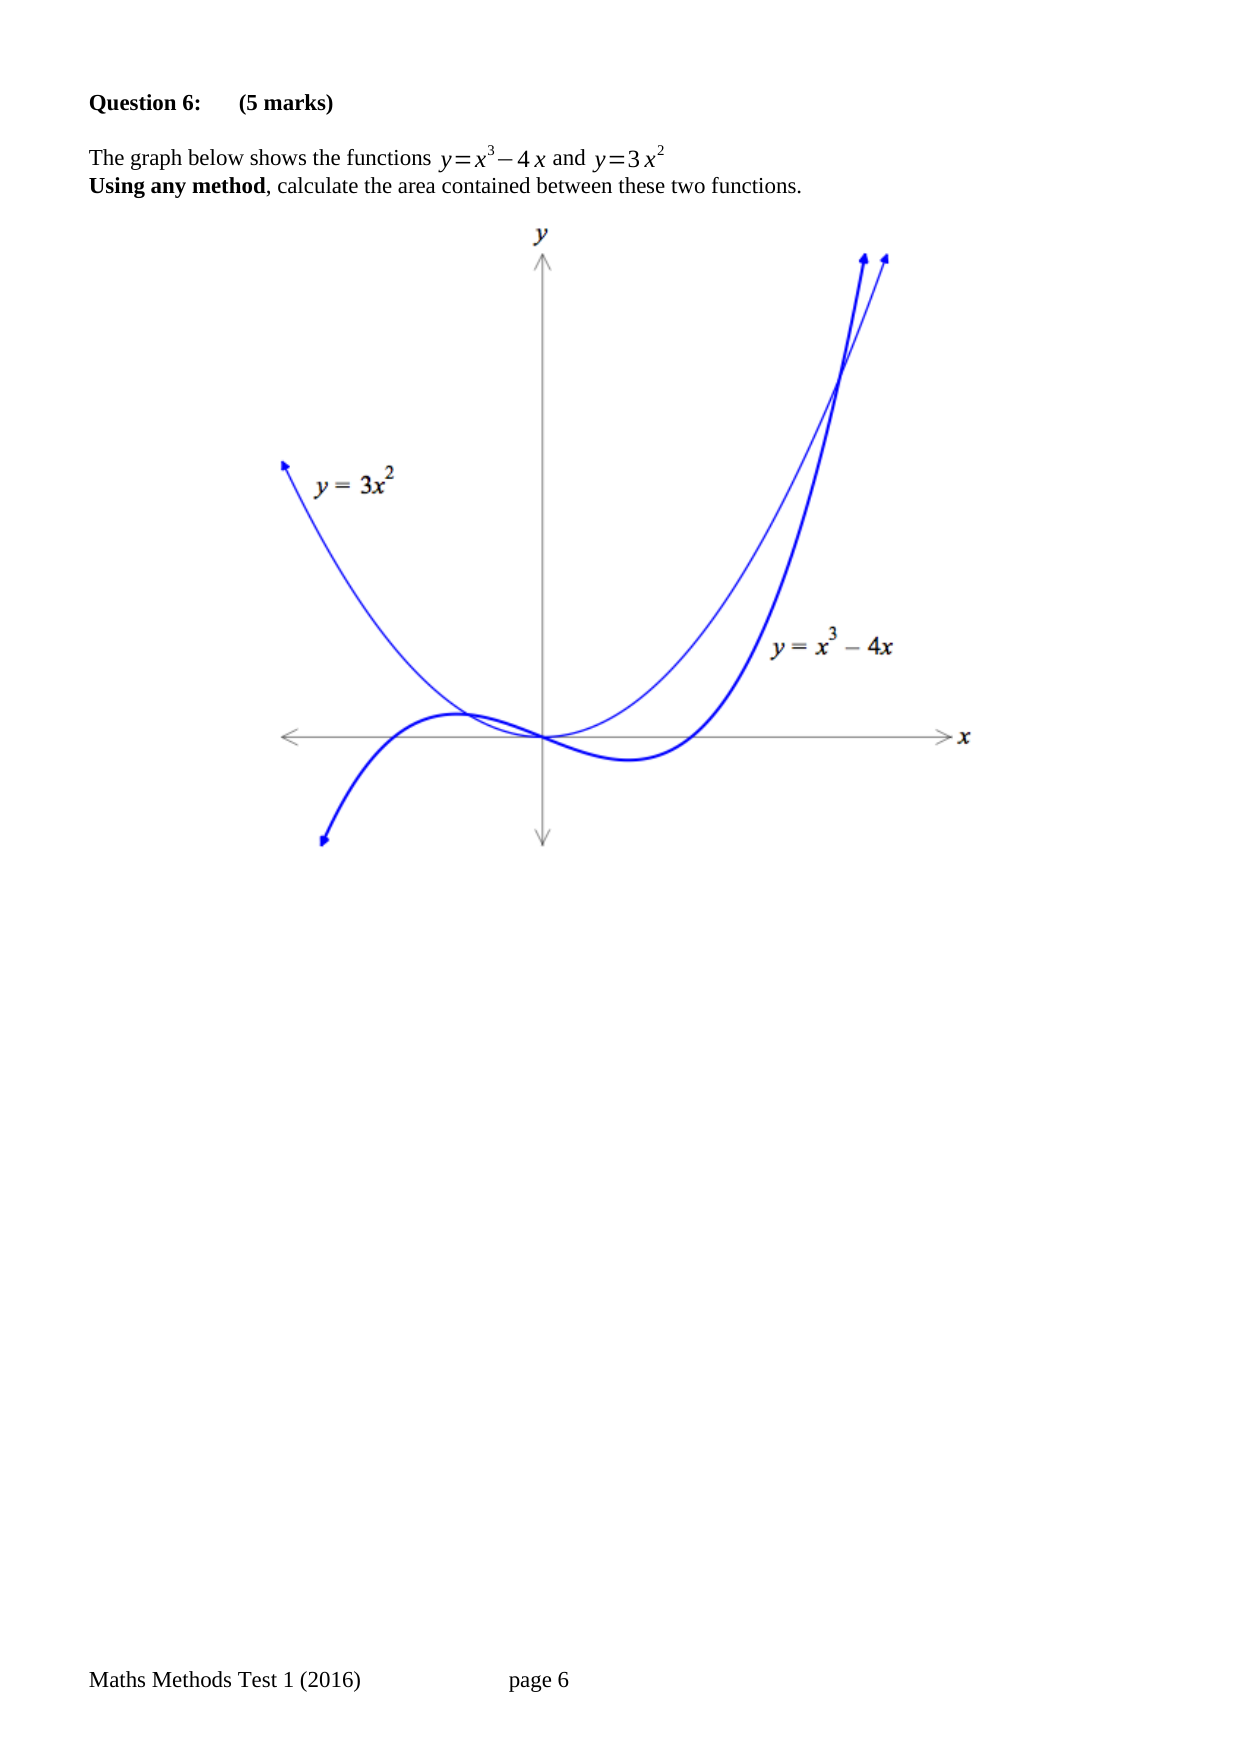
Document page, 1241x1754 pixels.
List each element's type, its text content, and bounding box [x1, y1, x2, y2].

text The graph below shows the functions and [89, 141, 1152, 172]
picture [249, 198, 991, 867]
text Question 6: (5 marks) [89, 89, 1152, 115]
text Using any method, calculate the area contained between these two functions. [89, 172, 1152, 199]
